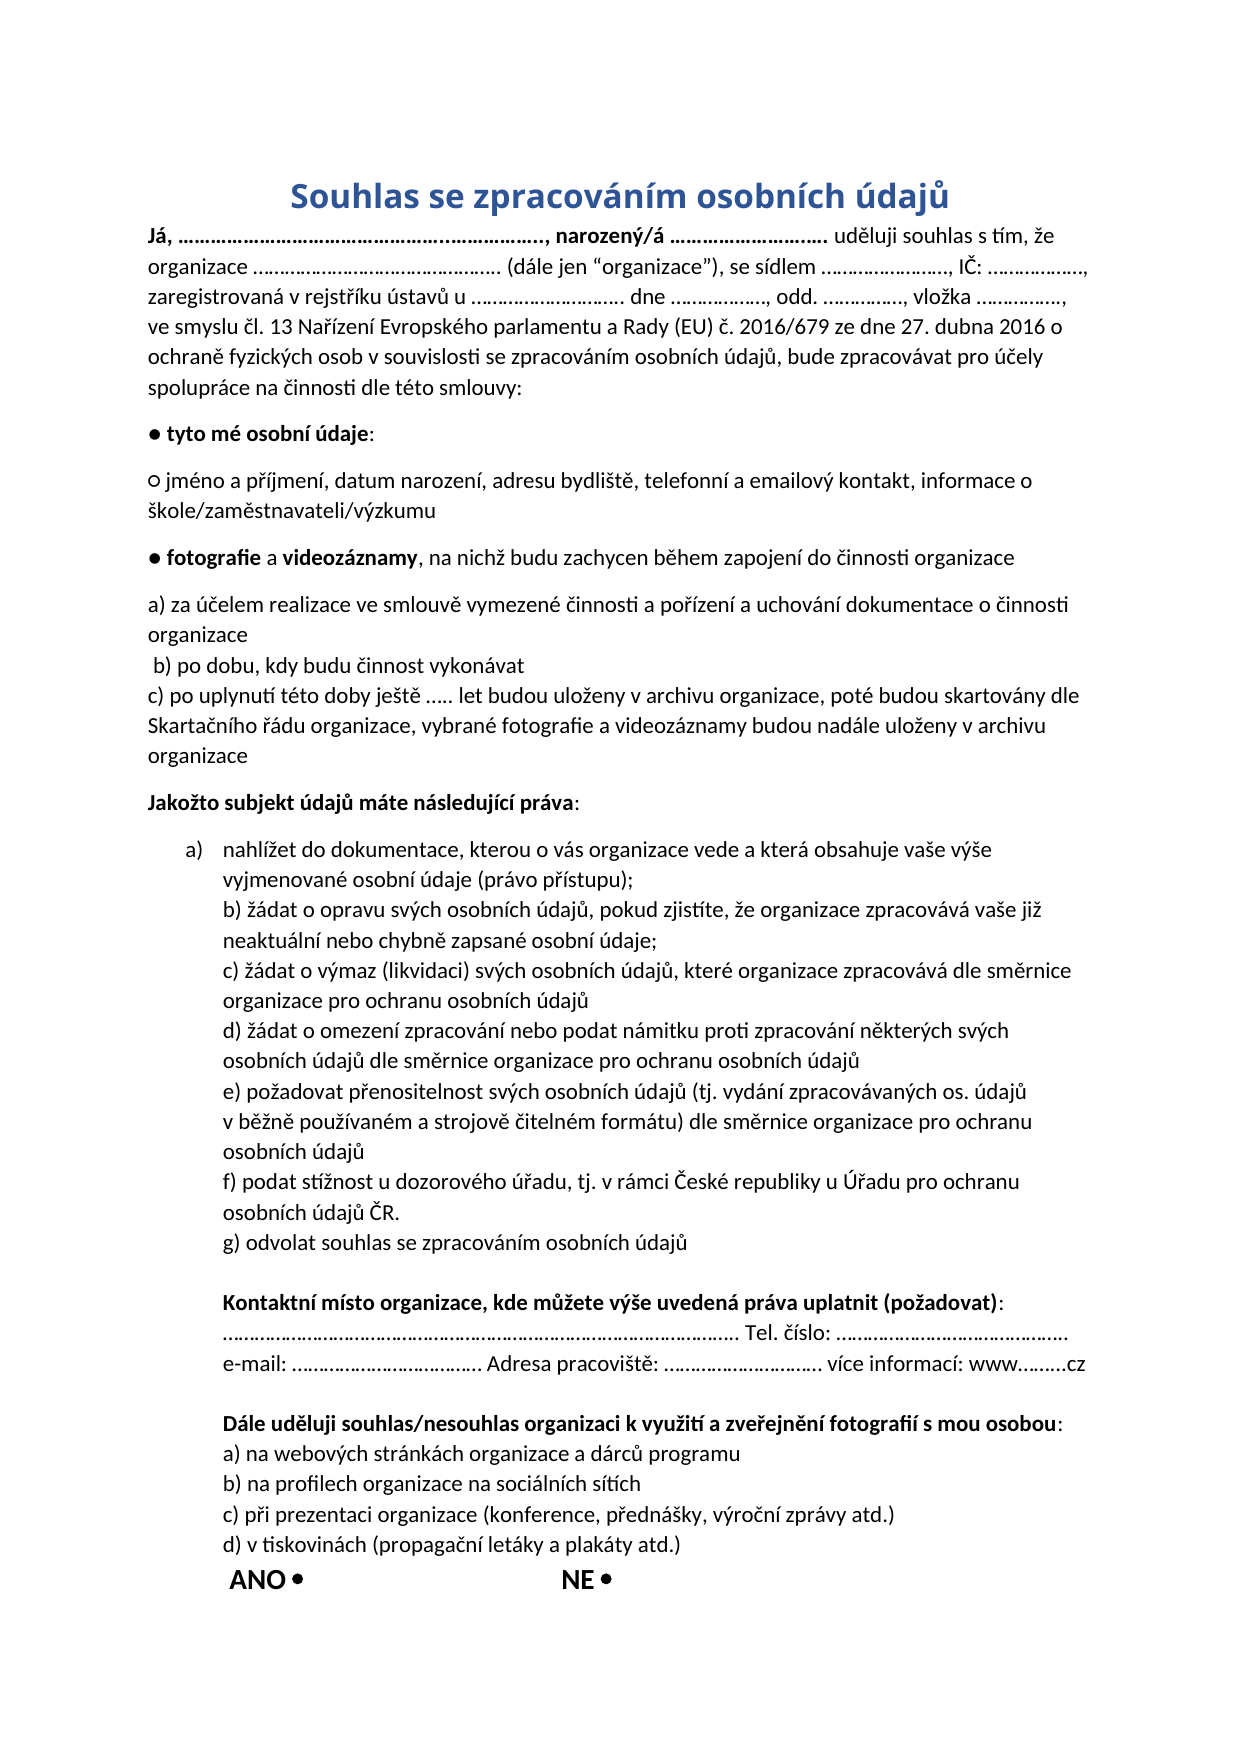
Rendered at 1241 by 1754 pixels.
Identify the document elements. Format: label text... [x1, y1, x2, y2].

list Kontaktní místo organizace, kde můžete výše uvedená práva uplatnit (požadovat): …………………………………………………………………………………….. Tel. číslo: …………………………………….. e-mail: ……………………………… Adresa pracoviště: ………………………… více informací: www……...cz [223, 1288, 1093, 1377]
text ● fotografie a videozáznamy, na nichž budu zachycen během zapojení do činnosti organizace [148, 543, 1093, 571]
text Jakožto subjekt údajů máte následující práva: [148, 788, 1093, 816]
list nahlížet do dokumentace, kterou o vás organizace vede a která obsahuje vaše výše vyjmenované osobní údaje (právo přístupu); b) žádat o opravu svých osobních údajů, pokud zjistíte, že organizace zpracovává vaše již neaktuální nebo chybně zapsané osobní údaje; c) žádat o výmaz (likvidaci) svých osobních údajů, které organizace zpracovává dle směrnice organizace pro ochranu osobních údajů d) žádat o omezení zpracování nebo podat námitku proti zpracování některých svých osobních údajů dle směrnice organizace pro ochranu osobních údajů e) požadovat přenositelnost svých osobních údajů (tj. vydání zpracovávaných os. údajů v běžně používaném a strojově čitelném formátu) dle směrnice organizace pro ochranu osobních údajů f) podat stížnost u dozorového úřadu, tj. v rámci České republiky u Úřadu pro ochranu osobních údajů ČR. g) odvolat souhlas se zpracováním osobních údajů [185, 835, 1093, 1256]
text ● tyto mé osobní údaje: [148, 419, 1093, 447]
text ○ jméno a příjmení, datum narození, adresu bydliště, telefonní a emailový kontakt, informace o škole/zaměstnavateli/výzkumu [148, 466, 1093, 524]
text Já, …………………………………………..…………….., narozený/á …………………….…. uděluji souhlas s tím, že organizace ……………………………………….. (dále jen “organizace”), se sídlem ……………………, IČ: ………………, zaregistrovaná v rejstříku ústavů u ……………………….. dne ………………, odd. ……………, vložka ……………., ve smyslu čl. 13 Nařízení Evropského parlamentu a Rady (EU) č. 2016/679 ze dne 27. dubna 2016 o ochraně fyzických osob v souvislosti se zpracováním osobních údajů, bude zpracovávat pro účely spolupráce na činnosti dle této smlouvy: [148, 222, 1093, 401]
subtitle Souhlas se zpracováním osobních údajů [148, 173, 1093, 218]
text a) za účelem realizace ve smlouvě vymezené činnosti a pořízení a uchování dokumentace o činnosti organizace b) po dobu, kdy budu činnost vykonávat c) po uplynutí této doby ještě ….. let budou uloženy v archivu organizace, poté budou skartovány dle Skartačního řádu organizace, vybrané fotografie a videozáznamy budou nadále uloženy v archivu organizace [148, 590, 1093, 769]
list Dále uděluji souhlas/nesouhlas organizaci k využití a zveřejnění fotografií s mou osobou: a) na webových stránkách organizace a dárců programu b) na profilech organizace na sociálních sítích c) při prezentaci organizace (konference, přednášky, výroční zprávy atd.) d) v tiskovinách (propagační letáky a plakáty atd.) ANO NE [223, 1409, 1093, 1596]
